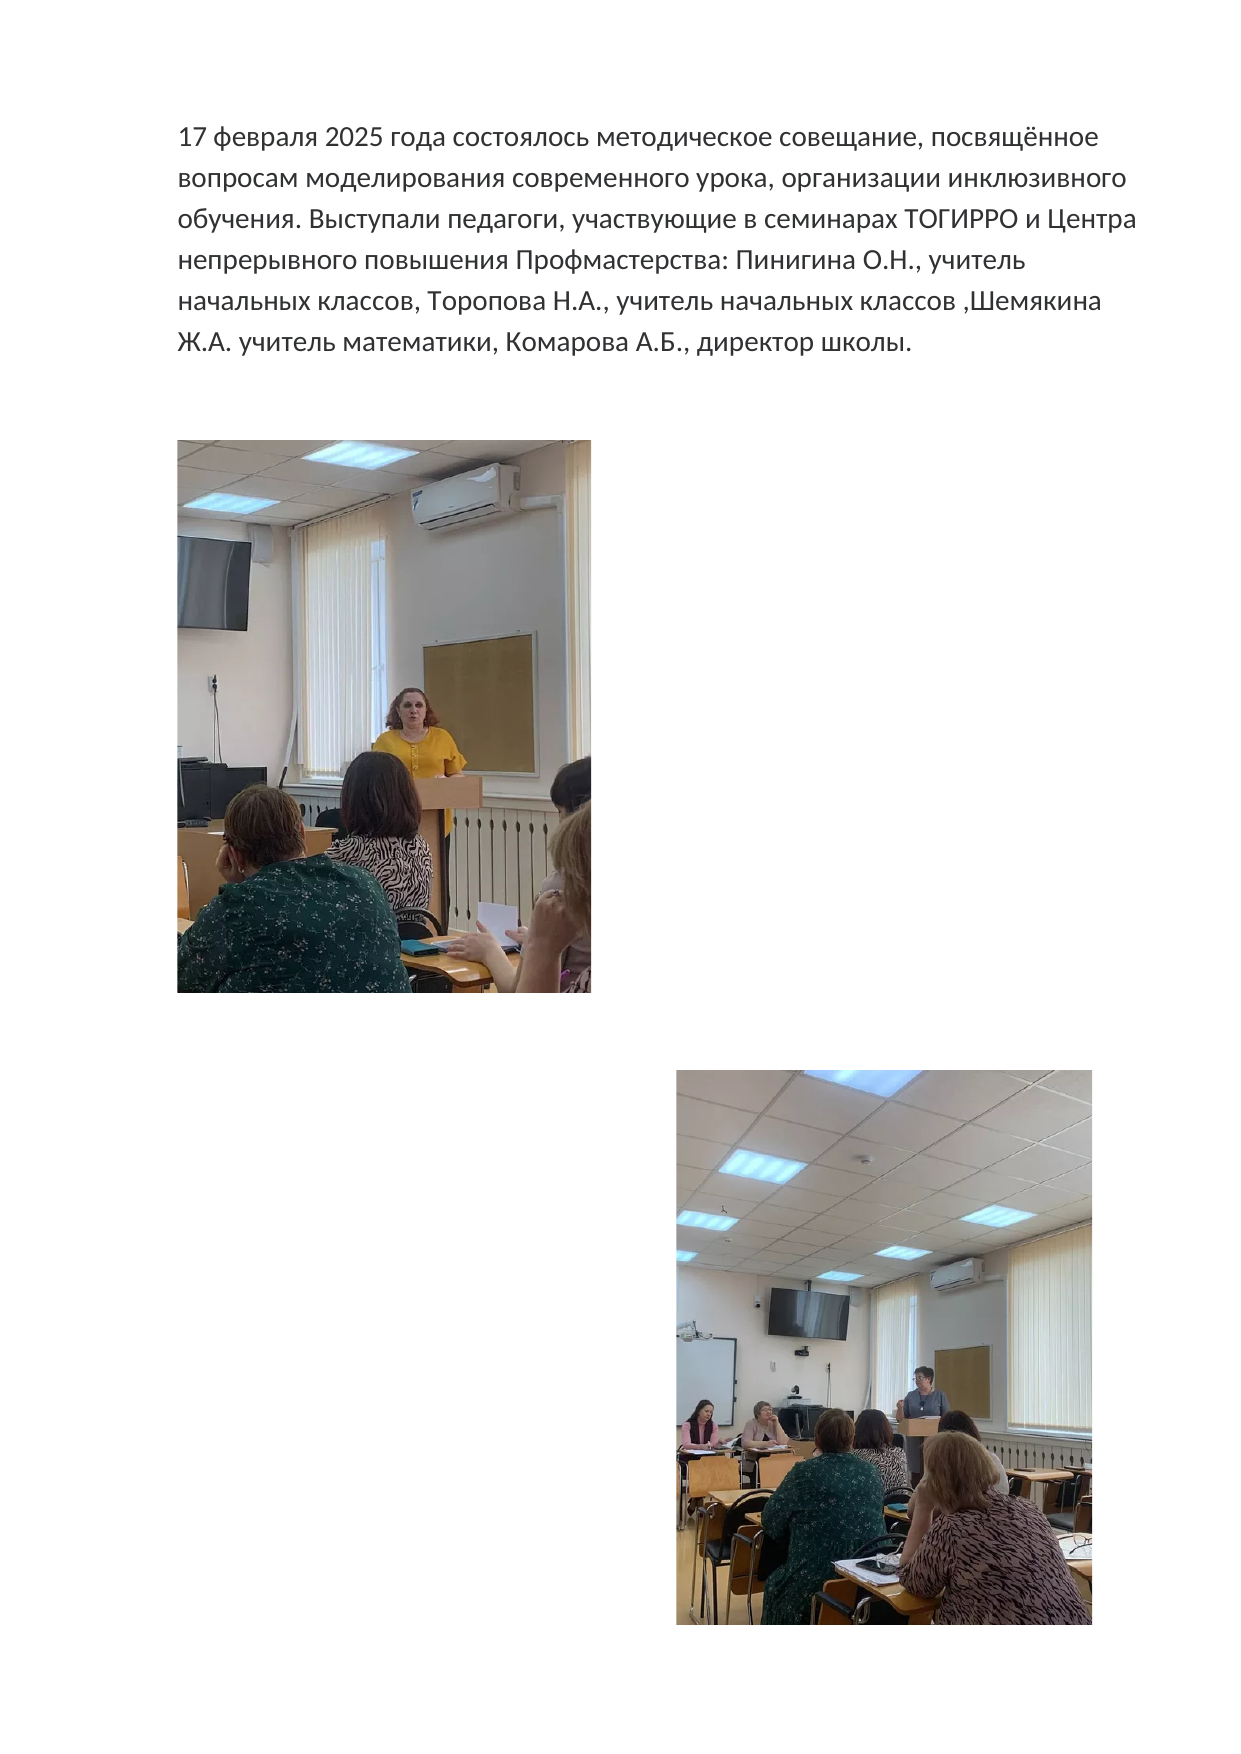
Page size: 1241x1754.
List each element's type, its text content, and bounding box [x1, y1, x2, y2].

picture [676, 1070, 1093, 1625]
text 17 февраля 2025 года состоялось методическое совещание, посвящённое вопросам моделирования современного урока, организации инклюзивного обучения. Выступали педагоги, участвующие в семинарах ТОГИРРО и Центра непрерывного повышения Профмастерства: Пинигина О.Н., учитель начальных классов, Торопова Н.А., учитель начальных классов ,Шемякина Ж.А. учитель математики, Комарова А.Б., директор школы. [177, 118, 1152, 358]
picture [177, 440, 592, 993]
